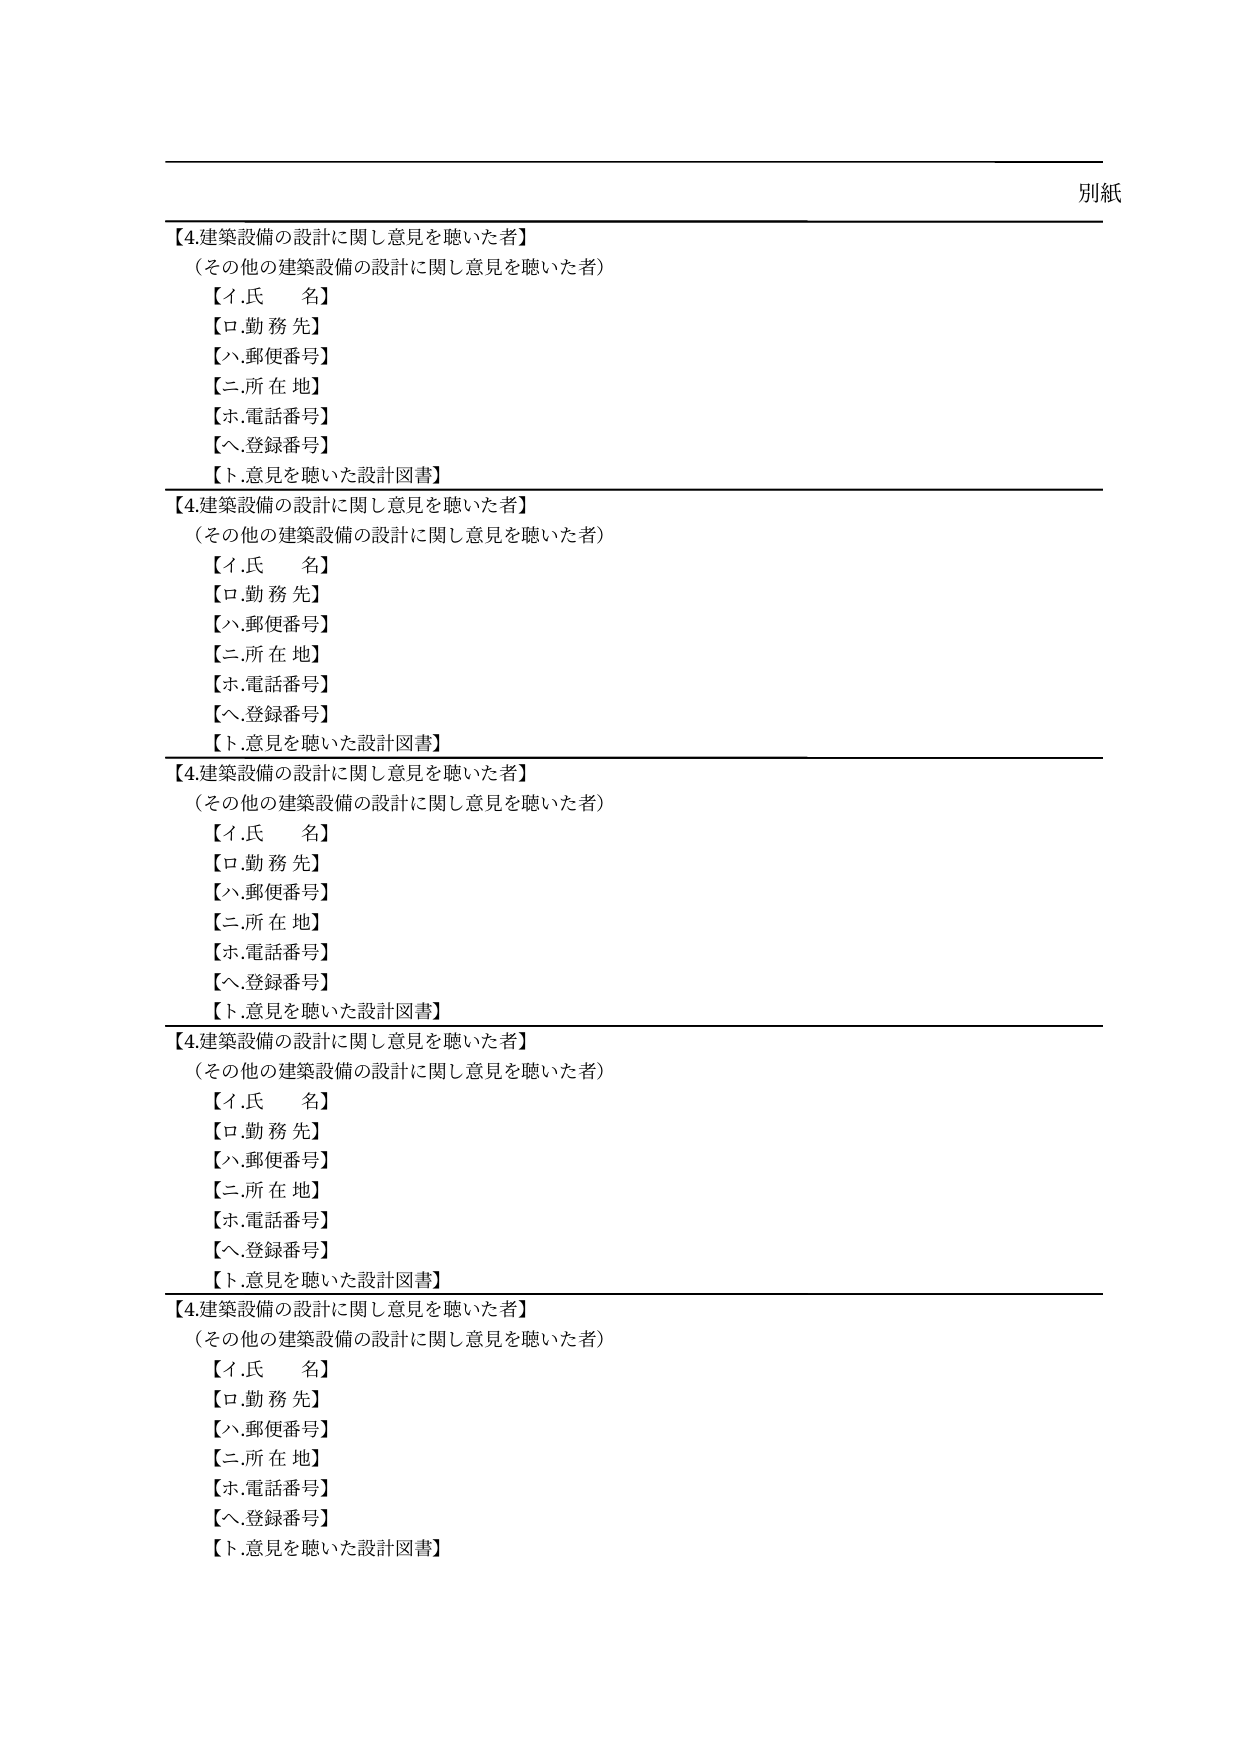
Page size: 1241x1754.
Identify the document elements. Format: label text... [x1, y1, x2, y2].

text 【イ.氏 名】 [165, 1353, 1122, 1383]
text （その他の建築設備の設計に関し意見を聴いた者） [165, 787, 1122, 817]
text 【ハ.郵便番号】 [165, 1145, 1122, 1175]
text （その他の建築設備の設計に関し意見を聴いた者） [165, 1056, 1122, 1085]
text （その他の建築設備の設計に関し意見を聴いた者） [165, 1324, 1122, 1353]
text 別紙 [165, 162, 1122, 221]
text 【ロ.勤 務 先】 [165, 847, 1122, 877]
text 【ハ.郵便番号】 [165, 877, 1122, 907]
text 【ハ.郵便番号】 [165, 341, 1122, 370]
text 【ニ.所 在 地】 [165, 638, 1122, 668]
text 【イ.氏 名】 [165, 817, 1122, 847]
text 【ロ.勤 務 先】 [165, 311, 1122, 341]
text 【4.建築設備の設計に関し意見を聴いた者】 [165, 1294, 1122, 1324]
text 【ロ.勤 務 先】 [165, 1383, 1122, 1413]
text 【ニ.所 在 地】 [165, 1175, 1122, 1204]
text （その他の建築設備の設計に関し意見を聴いた者） [165, 519, 1122, 549]
text 【ニ.所 在 地】 [165, 370, 1122, 400]
text 【イ.氏 名】 [165, 549, 1122, 579]
text 【ト.意見を聴いた設計図書】 [165, 728, 1122, 758]
text 【4.建築設備の設計に関し意見を聴いた者】 [165, 489, 1122, 519]
text 【ホ.電話番号】 [165, 400, 1122, 430]
text 【へ.登録番号】 [165, 966, 1122, 996]
text 【へ.登録番号】 [165, 1234, 1122, 1264]
text 【ト.意見を聴いた設計図書】 [165, 1264, 1122, 1294]
text 【4.建築設備の設計に関し意見を聴いた者】 [165, 221, 1122, 251]
text 【ホ.電話番号】 [165, 1204, 1122, 1234]
text 【4.建築設備の設計に関し意見を聴いた者】 [165, 1026, 1122, 1056]
text 【へ.登録番号】 [165, 430, 1122, 460]
text 【ニ.所 在 地】 [165, 1443, 1122, 1473]
text 【ト.意見を聴いた設計図書】 [165, 460, 1122, 489]
text 【ロ.勤 務 先】 [165, 1115, 1122, 1145]
text 【ホ.電話番号】 [165, 668, 1122, 698]
text 【ホ.電話番号】 [165, 936, 1122, 966]
text 【4.建築設備の設計に関し意見を聴いた者】 [165, 758, 1122, 787]
text 【へ.登録番号】 [165, 1502, 1122, 1532]
text 【イ.氏 名】 [165, 281, 1122, 311]
text 【へ.登録番号】 [165, 698, 1122, 728]
text 【ト.意見を聴いた設計図書】 [165, 996, 1122, 1026]
text 【ハ.郵便番号】 [165, 609, 1122, 638]
text 【ロ.勤 務 先】 [165, 579, 1122, 609]
text 【イ.氏 名】 [165, 1085, 1122, 1115]
text 【ホ.電話番号】 [165, 1473, 1122, 1502]
text 【ト.意見を聴いた設計図書】 [165, 1532, 1122, 1562]
text 【ニ.所 在 地】 [165, 907, 1122, 936]
text 【ハ.郵便番号】 [165, 1413, 1122, 1443]
text （その他の建築設備の設計に関し意見を聴いた者） [165, 251, 1122, 281]
